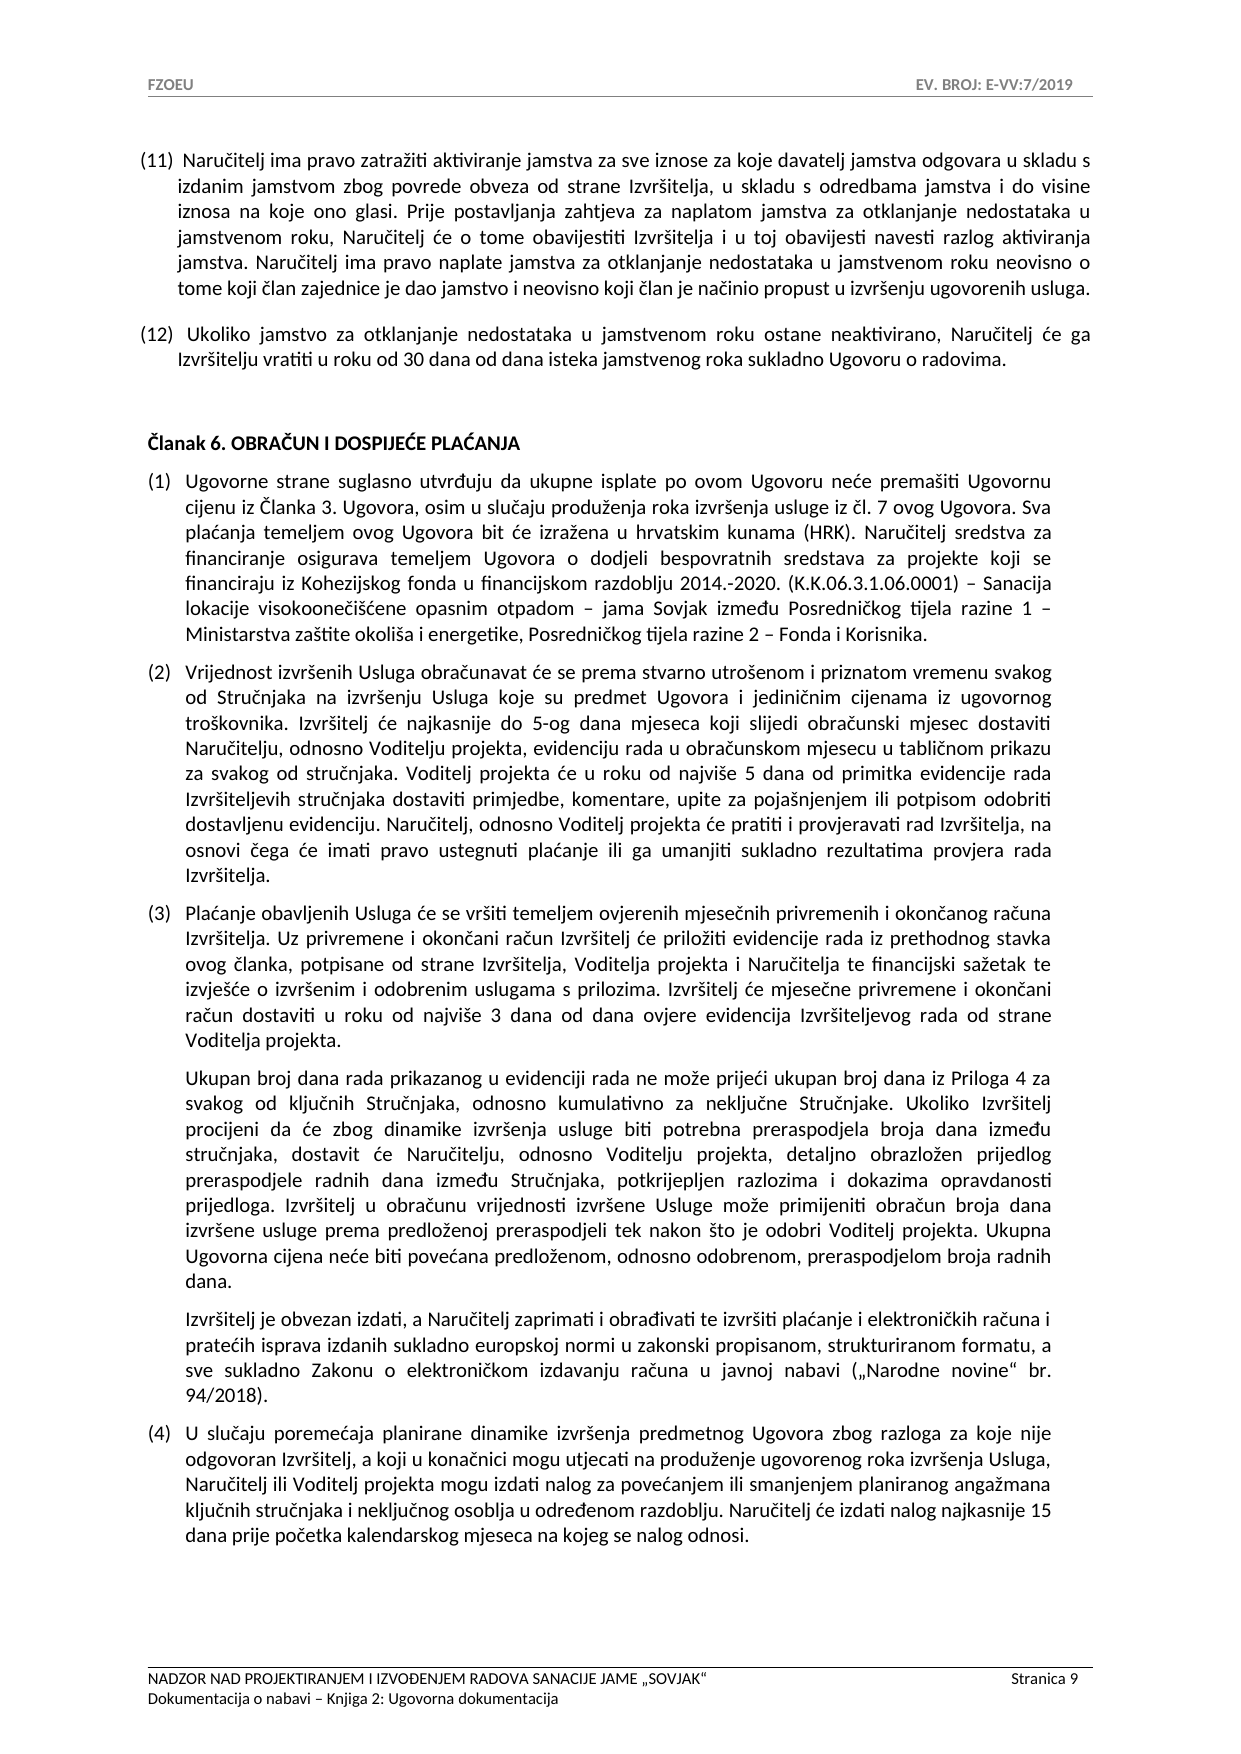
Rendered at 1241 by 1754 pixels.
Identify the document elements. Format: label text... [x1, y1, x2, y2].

list Ukoliko jamstvo za otklanjanje nedostataka u jamstvenom roku ostane neaktivirano, Naručitelj će ga Izvršitelju vratiti u roku od 30 dana od dana isteka jamstvenog roka sukladno Ugovoru o radovima. [140, 321, 1093, 372]
text Ukupan broj dana rada prikazanog u evidenciji rada ne može prijeći ukupan broj dana iz Priloga 4 za svakog od ključnih Stručnjaka, odnosno kumulativno za neključne Stručnjake. Ukoliko Izvršitelj procijeni da će zbog dinamike izvršenja usluge biti potrebna preraspodjela broja dana između stručnjaka, dostavit će Naručitelju, odnosno Voditelju projekta, detaljno obrazložen prijedlog preraspodjele radnih dana između Stručnjaka, potkrijepljen razlozima i dokazima opravdanosti prijedloga. Izvršitelj u obračunu vrijednosti izvršene Usluge može primijeniti obračun broja dana izvršene usluge prema predloženoj preraspodjeli tek nakon što je odobri Voditelj projekta. Ukupna Ugovorna cijena neće biti povećana predloženom, odnosno odobrenom, preraspodjelom broja radnih dana. [185, 1065, 1053, 1294]
list Vrijednost izvršenih Usluga obračunavat će se prema stvarno utrošenom i priznatom vremenu svakog od Stručnjaka na izvršenju Usluga koje su predmet Ugovora i jediničnim cijenama iz ugovornog troškovnika. Izvršitelj će najkasnije do 5-og dana mjeseca koji slijedi obračunski mjesec dostaviti Naručitelju, odnosno Voditelju projekta, evidenciju rada u obračunskom mjesecu u tabličnom prikazu za svakog od stručnjaka. Voditelj projekta će u roku od najviše 5 dana od primitka evidencije rada Izvršiteljevih stručnjaka dostaviti primjedbe, komentare, upite za pojašnjenjem ili potpisom odobriti dostavljenu evidenciju. Naručitelj, odnosno Voditelj projekta će pratiti i provjeravati rad Izvršitelja, na osnovi čega će imati pravo ustegnuti plaćanje ili ga umanjiti sukladno rezultatima provjera rada Izvršitelja. [148, 659, 1053, 888]
text Članak 6. OBRAČUN I DOSPIJEĆE PLAĆANJA [148, 431, 1053, 456]
list U slučaju poremećaja planirane dinamike izvršenja predmetnog Ugovora zbog razloga za koje nije odgovoran Izvršitelj, a koji u konačnici mogu utjecati na produženje ugovorenog roka izvršenja Usluga, Naručitelj ili Voditelj projekta mogu izdati nalog za povećanjem ili smanjenjem planiranog angažmana ključnih stručnjaka i neključnog osoblja u određenom razdoblju. Naručitelj će izdati nalog najkasnije 15 dana prije početka kalendarskog mjeseca na kojeg se nalog odnosi. [148, 1421, 1053, 1548]
text Izvršitelj je obvezan izdati, a Naručitelj zaprimati i obrađivati te izvršiti plaćanje i elektroničkih računa i pratećih isprava izdanih sukladno europskoj normi u zakonski propisanom, strukturiranom formatu, a sve sukladno Zakonu o elektroničkom izdavanju računa u javnoj nabavi („Narodne novine“ br. 94/2018). [185, 1306, 1053, 1408]
list Plaćanje obavljenih Usluga će se vršiti temeljem ovjerenih mjesečnih privremenih i okončanog računa Izvršitelja. Uz privremene i okončani račun Izvršitelj će priložiti evidencije rada iz prethodnog stavka ovog članka, potpisane od strane Izvršitelja, Voditelja projekta i Naručitelja te financijski sažetak te izvješće o izvršenim i odobrenim uslugama s prilozima. Izvršitelj će mjesečne privremene i okončani račun dostaviti u roku od najviše 3 dana od dana ovjere evidencija Izvršiteljevog rada od strane Voditelja projekta. [148, 900, 1053, 1053]
list Ugovorne strane suglasno utvrđuju da ukupne isplate po ovom Ugovoru neće premašiti Ugovornu cijenu iz Članka 3. Ugovora, osim u slučaju produženja roka izvršenja usluge iz čl. 7 ovog Ugovora. Sva plaćanja temeljem ovog Ugovora bit će izražena u hrvatskim kunama (HRK). Naručitelj sredstva za financiranje osigurava temeljem Ugovora o dodjeli bespovratnih sredstava za projekte koji se financiraju iz Kohezijskog fonda u financijskom razdoblju 2014.-2020. (K.K.06.3.1.06.0001) – Sanacija lokacije visokoonečišćene opasnim otpadom – jama Sovjak između Posredničkog tijela razine 1 – Ministarstva zaštite okoliša i energetike, Posredničkog tijela razine 2 – Fonda i Korisnika. [148, 468, 1053, 646]
list Naručitelj ima pravo zatražiti aktiviranje jamstva za sve iznose za koje davatelj jamstva odgovara u skladu s izdanim jamstvom zbog povrede obveza od strane Izvršitelja, u skladu s odredbama jamstva i do visine iznosa na koje ono glasi. Prije postavljanja zahtjeva za naplatom jamstva za otklanjanje nedostataka u jamstvenom roku, Naručitelj će o tome obavijestiti Izvršitelja i u toj obavijesti navesti razlog aktiviranja jamstva. Naručitelj ima pravo naplate jamstva za otklanjanje nedostataka u jamstvenom roku neovisno o tome koji član zajednice je dao jamstvo i neovisno koji član je načinio propust u izvršenju ugovorenih usluga. [140, 148, 1093, 300]
